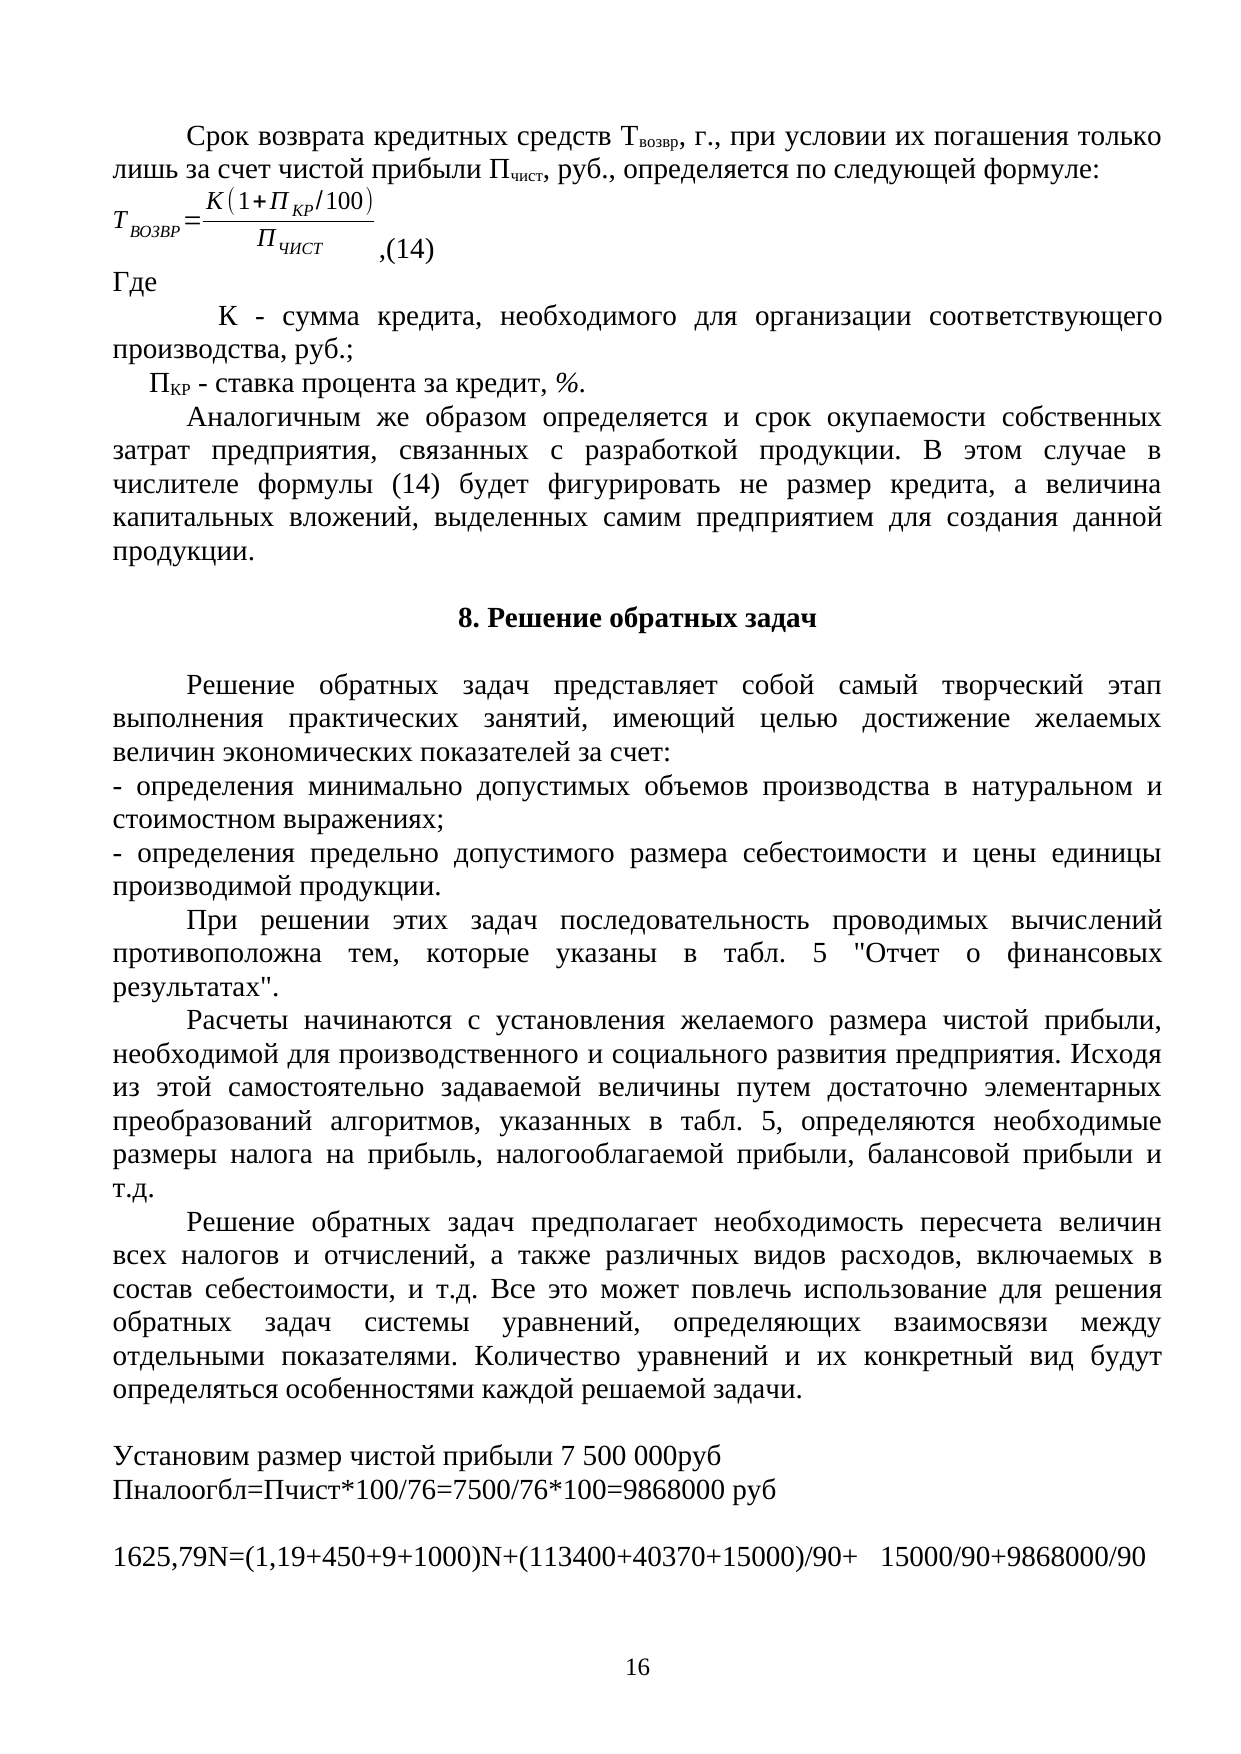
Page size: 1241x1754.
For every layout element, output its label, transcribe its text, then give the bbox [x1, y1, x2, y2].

text Пналоогбл=Пчист*100/76=7500/76*100=9868000 руб [112, 1472, 1162, 1506]
text - определения предельно допустимого размера себестоимости и цены единицы производимой продукции. [112, 835, 1162, 902]
text При решении этих задач последовательность проводимых вычислений противоположна тем, которые указаны в табл. 5 "Отчет о финансовых результатах". [112, 902, 1162, 1002]
text Решение обратных задач представляет собой самый творческий этап выполнения практических занятий, имеющий целью достижение желаемых величин экономических показателей за счет: [112, 667, 1162, 768]
text 1625,79N=(1,19+450+9+1000)N+(113400+40370+15000)/90+ 15000/90+9868000/90 [112, 1539, 1162, 1573]
text 8. Решение обратных задач [112, 600, 1162, 633]
text - определения минимально допустимых объемов производства в натуральном и стоимостном выражениях; [112, 768, 1162, 835]
text Где [112, 264, 1162, 298]
text Расчеты начинаются с установления желаемого размера чистой прибыли, необходимой для производственного и социального развития предприятия. Исходя из этой самостоятельно задаваемой величины путем достаточно элементарных преобразований алгоритмов, указанных в табл. 5, определяются необходимые размеры налога на прибыль, налогооблагаемой прибыли, балансовой прибыли и т.д. [112, 1002, 1162, 1204]
text Решение обратных задач предполагает необходимость пересчета величин всех налогов и отчислений, а также различных видов расходов, включаемых в состав себестоимости, и т.д. Все это может повлечь использование для решения обратных задач системы уравнений, определяющих взаимосвязи между отдельными показателями. Количество уравнений и их конкретный вид будут определяться особенностями каждой решаемой задачи. [112, 1204, 1162, 1405]
text К - сумма кредита, необходимого для организации соответствующего производства, руб.; [112, 298, 1162, 365]
text Срок возврата кредитных средств Твозвр, г., при условии их погашения только лишь за счет чистой прибыли Пчист, руб., определяется по следующей формуле: [112, 118, 1162, 185]
text ПКР - ставка процента за кредит, %. [112, 365, 1162, 399]
text Аналогичным же образом определяется и срок окупаемости собственных затрат предприятия, связанных с разработкой продукции. В этом случае в числителе формулы (14) будет фигурировать не размер кредита, а величина капитальных вложений, выделенных самим предприятием для создания данной продукции. [112, 399, 1162, 566]
text ,(14) [112, 185, 1162, 264]
text Установим размер чистой прибыли 7 500 000руб [112, 1438, 1162, 1472]
